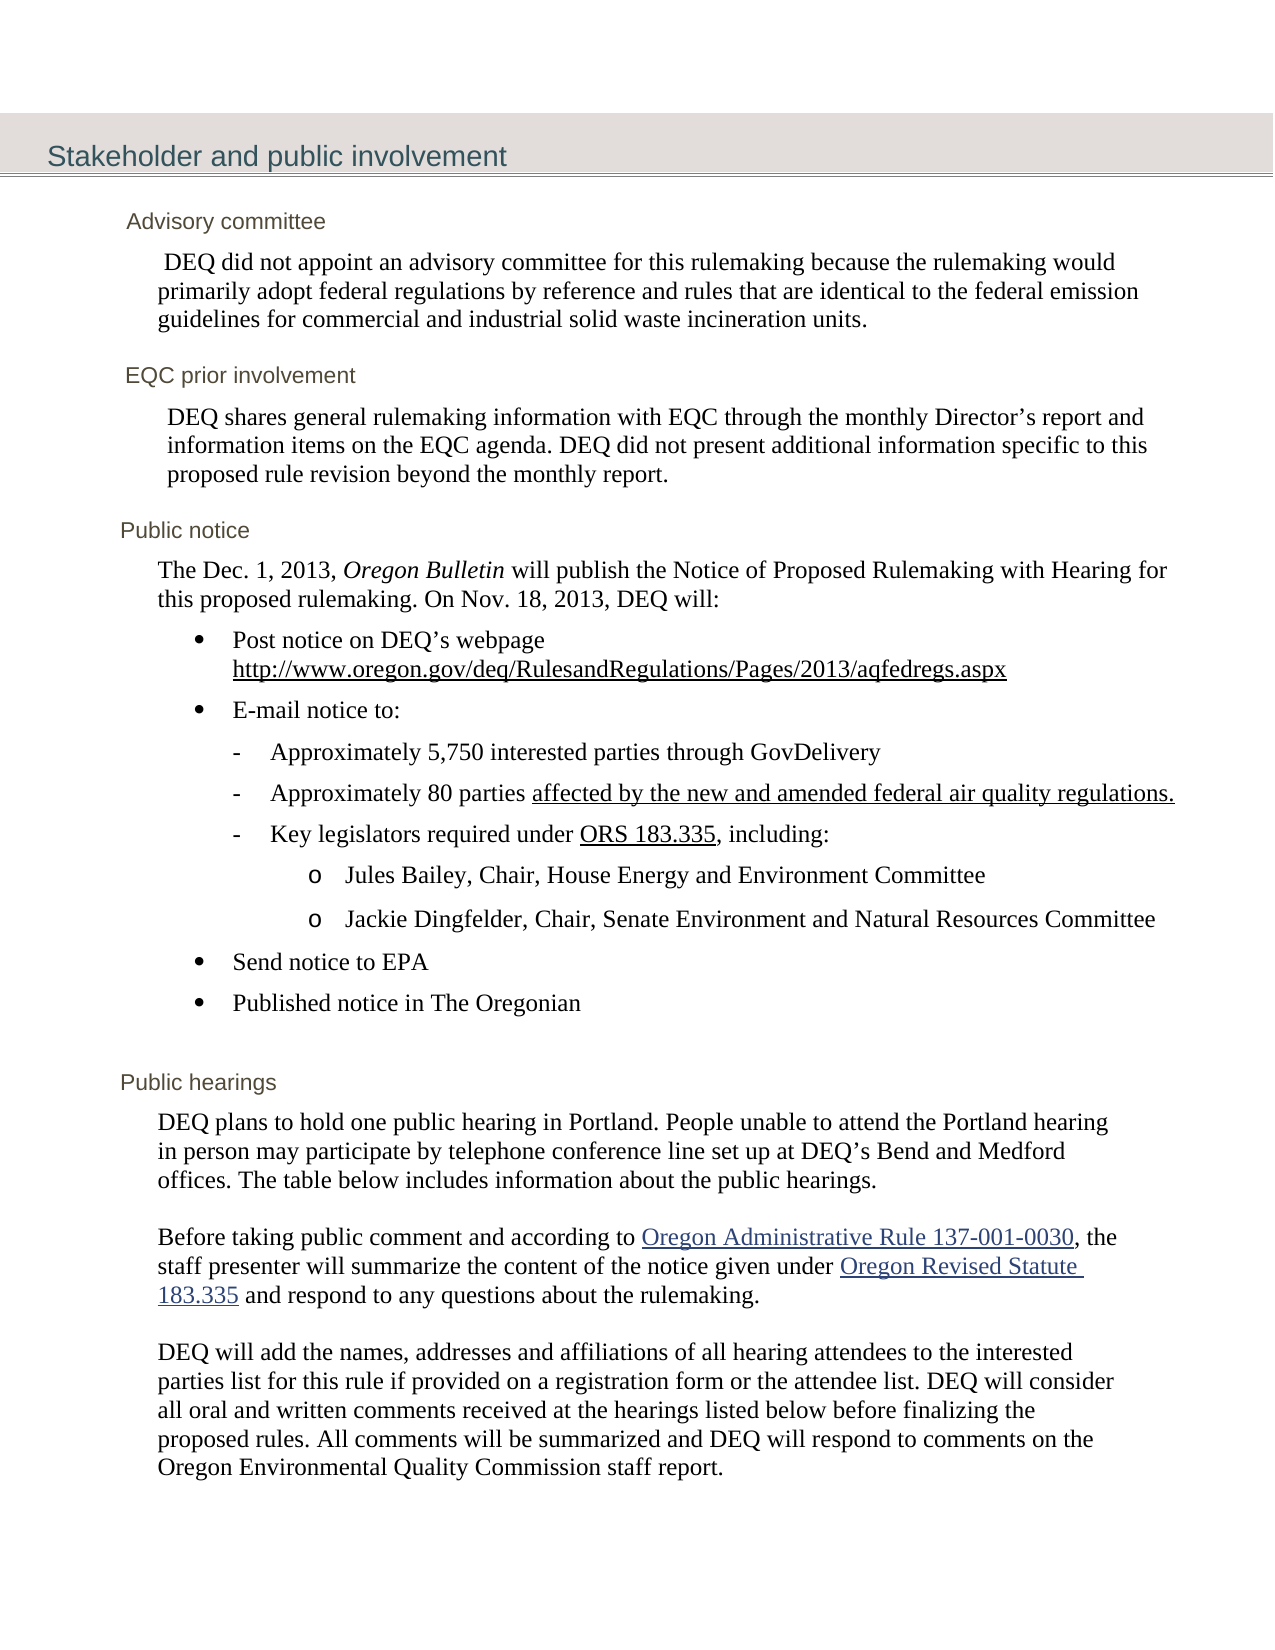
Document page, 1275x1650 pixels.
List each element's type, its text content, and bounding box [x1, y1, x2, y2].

text The Dec. 1, 2013, Oregon Bulletin will publish the Notice of Proposed Rulemaking with Hearing for this proposed rulemaking. On Nov. 18, 2013, DEQ will: [157, 556, 1172, 613]
list E-mail notice to: [195, 696, 1172, 724]
text DEQ plans to hold one public hearing in Portland. People unable to attend the Portland hearing in person may participate by telephone conference line set up at DEQ’s Bend and Medford offices. The table below includes information about the public hearings. [157, 1107, 1132, 1194]
text EQC prior involvement [120, 362, 1237, 389]
list Post notice on DEQ’s webpage http://www.oregon.gov/deq/RulesandRegulations/Pages/2013/aqfedregs.aspx [195, 626, 1172, 683]
text Advisory committee [120, 206, 1237, 234]
list Jules Bailey, Chair, House Energy and Environment Committee [307, 861, 1237, 891]
list Approximately 5,750 interested parties through GovDelivery [232, 737, 1237, 766]
text Before taking public comment and according to Oregon Administrative Rule 137-001-0030, the staff presenter will summarize the content of the notice given under Oregon Revised Statute 183.335 and respond to any questions about the rulemaking. [157, 1222, 1132, 1309]
text DEQ will add the names, addresses and affiliations of all hearing attendees to the interested parties list for this rule if provided on a registration form or the attendee list. DEQ will consider all oral and written comments received at the hearings listed below before finalizing the proposed rules. All comments will be summarized and DEQ will respond to comments on the Oregon Environmental Quality Commission staff report. [157, 1337, 1132, 1481]
text DEQ shares general rulemaking information with EQC through the monthly Director’s report and information items on the EQC agenda. DEQ did not present additional information specific to this proposed rule revision beyond the monthly report. [167, 402, 1172, 488]
list Approximately 80 parties affected by the new and amended federal air quality regulations. [232, 778, 1237, 807]
list Key legislators required under ORS 183.335, including: [232, 819, 1237, 848]
text Public notice [120, 517, 1237, 543]
list Published notice in The Oregonian [195, 988, 1172, 1017]
table_header Stakeholder and public involvement [0, 113, 1273, 172]
list Jackie Dingfelder, Chair, Senate Environment and Natural Resources Committee [307, 904, 1237, 935]
text Public hearings [120, 1069, 1237, 1095]
text DEQ did not appoint an advisory committee for this rulemaking because the rulemaking would primarily adopt federal regulations by reference and rules that are identical to the federal emission guidelines for commercial and industrial solid waste incineration units. [157, 247, 1172, 333]
list Send notice to EPA [195, 947, 1172, 976]
